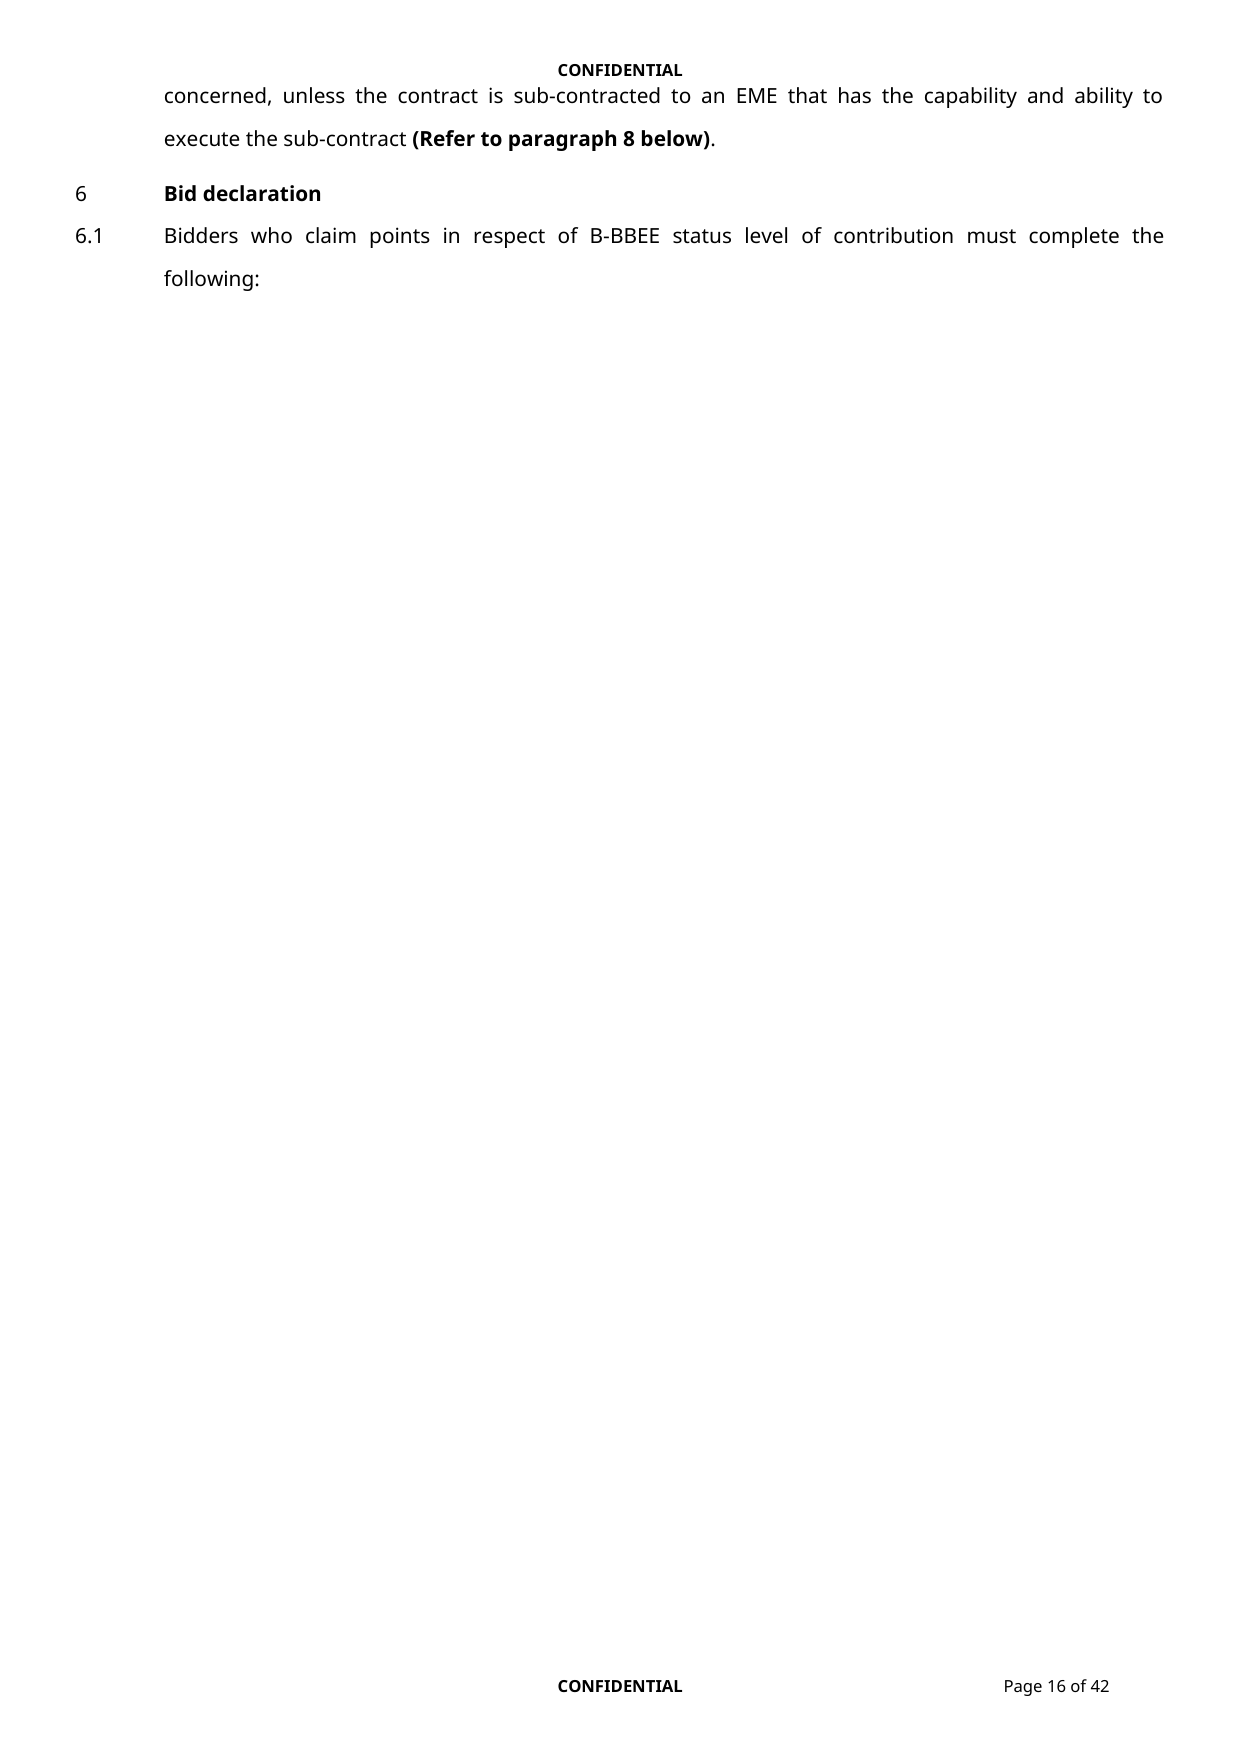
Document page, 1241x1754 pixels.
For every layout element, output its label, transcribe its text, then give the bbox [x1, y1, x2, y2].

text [75, 81, 1165, 152]
text 6 Bid declaration [75, 179, 1165, 207]
text 6.1 Bidders who claim points in respect of B-BBEE status level of contribution must complete the following: [75, 221, 1165, 292]
